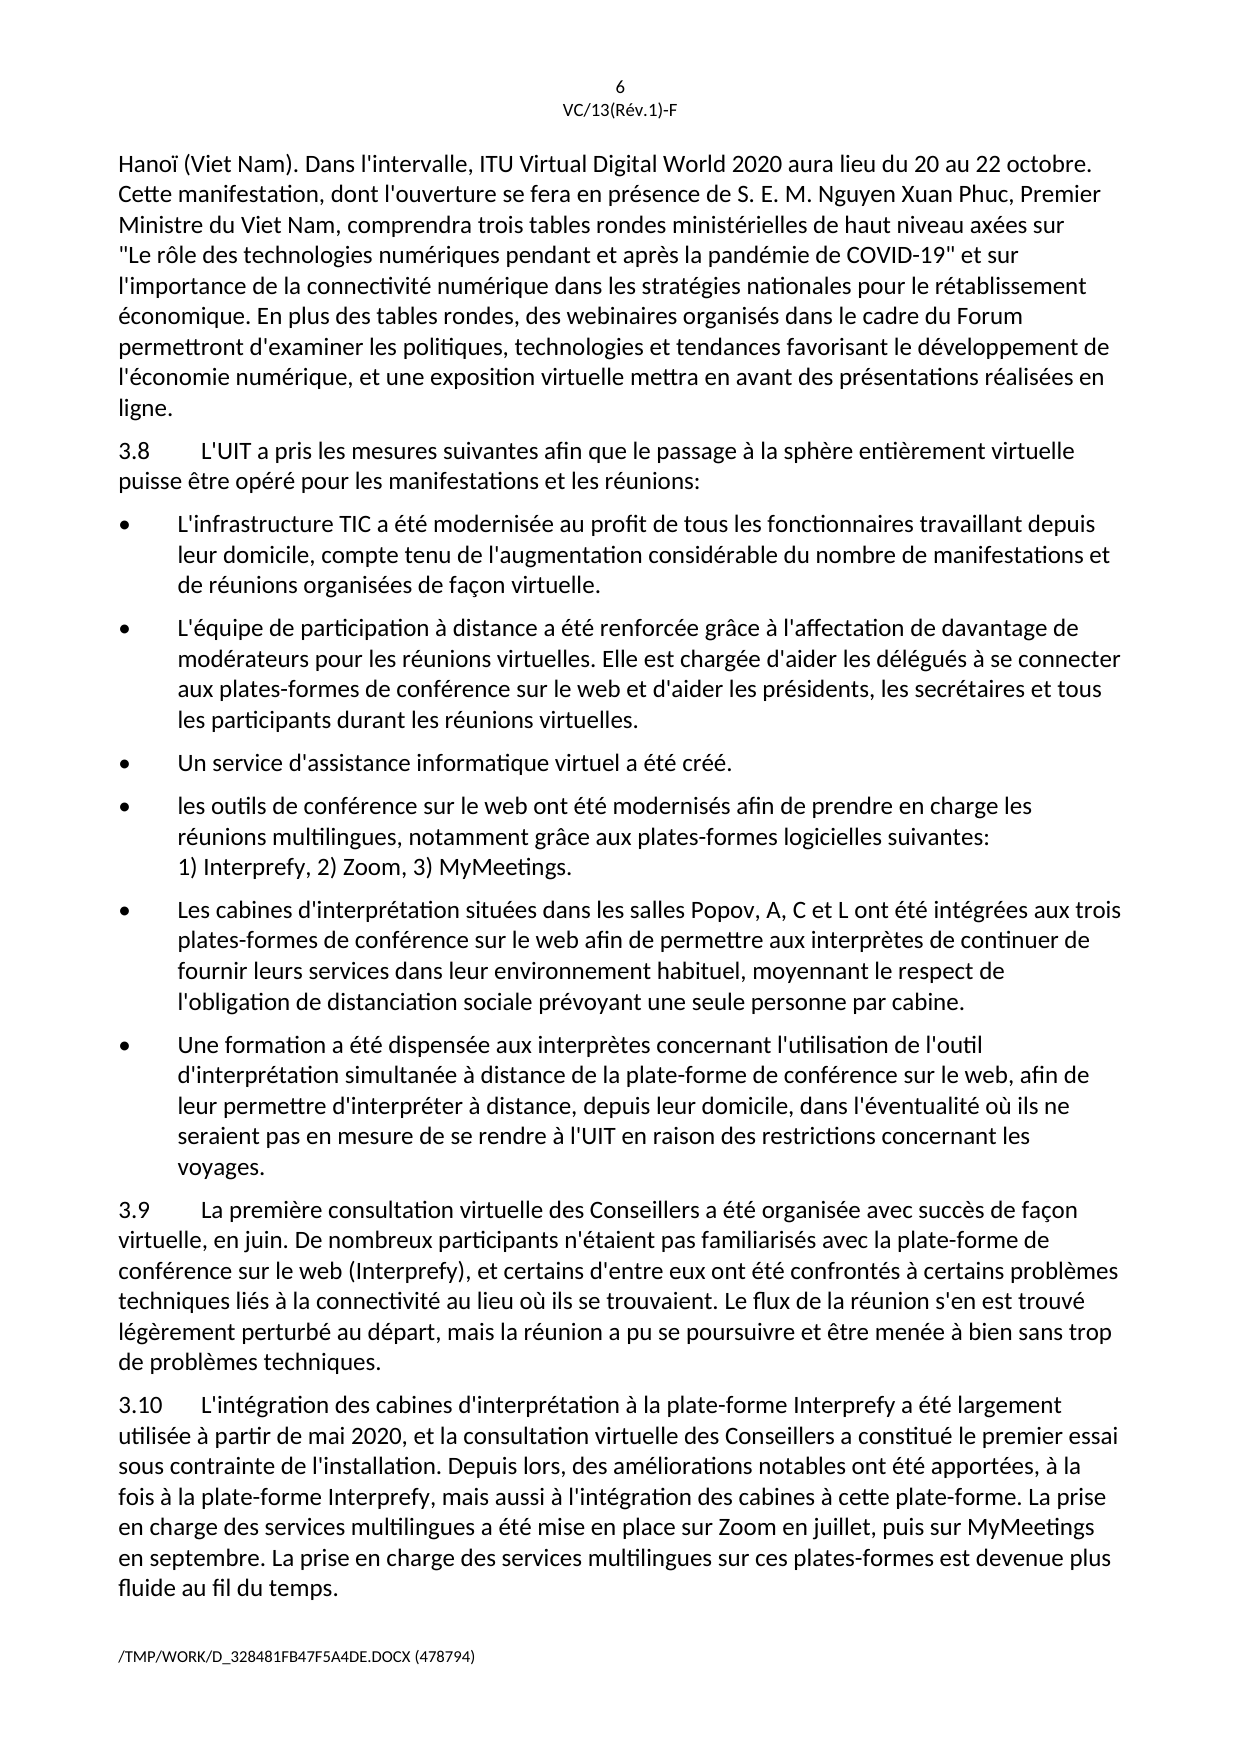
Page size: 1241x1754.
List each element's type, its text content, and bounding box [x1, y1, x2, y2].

text 3.9 La première consultation virtuelle des Conseillers a été organisée avec succès de façon virtuelle, en juin. De nombreux participants n'étaient pas familiarisés avec la plate-forme de conférence sur le web (Interprefy), et certains d'entre eux ont été confrontés à certains problèmes techniques liés à la connectivité au lieu où ils se trouvaient. Le flux de la réunion s'en est trouvé légèrement perturbé au départ, mais la réunion a pu se poursuivre et être menée à bien sans trop de problèmes techniques. [118, 1194, 1122, 1377]
text • Une formation a été dispensée aux interprètes concernant l'utilisation de l'outil d'interprétation simultanée à distance de la plate-forme de conférence sur le web, afin de leur permettre d'interpréter à distance, depuis leur domicile, dans l'éventualité où ils ne seraient pas en mesure de se rendre à l'UIT en raison des restrictions concernant les voyages. [118, 1029, 1122, 1181]
text • Un service d'assistance informatique virtuel a été créé. [118, 747, 1122, 778]
text • les outils de conférence sur le web ont été modernisés afin de prendre en charge les réunions multilingues, notamment grâce aux plates-formes logicielles suivantes: 1) Interprefy, 2) Zoom, 3) MyMeetings. [118, 790, 1122, 882]
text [118, 148, 1122, 422]
text • L'infrastructure TIC a été modernisée au profit de tous les fonctionnaires travaillant depuis leur domicile, compte tenu de l'augmentation considérable du nombre de manifestations et de réunions organisées de façon virtuelle. [118, 508, 1122, 600]
text • Les cabines d'interprétation situées dans les salles Popov, A, C et L ont été intégrées aux trois plates-formes de conférence sur le web afin de permettre aux interprètes de continuer de fournir leurs services dans leur environnement habituel, moyennant le respect de l'obligation de distanciation sociale prévoyant une seule personne par cabine. [118, 894, 1122, 1016]
text 3.8 L'UIT a pris les mesures suivantes afin que le passage à la sphère entièrement virtuelle puisse être opéré pour les manifestations et les réunions: [118, 435, 1122, 496]
text • L'équipe de participation à distance a été renforcée grâce à l'affectation de davantage de modérateurs pour les réunions virtuelles. Elle est chargée d'aider les délégués à se connecter aux plates-formes de conférence sur le web et d'aider les présidents, les secrétaires et tous les participants durant les réunions virtuelles. [118, 612, 1122, 734]
text 3.10 L'intégration des cabines d'interprétation à la plate-forme Interprefy a été largement utilisée à partir de mai 2020, et la consultation virtuelle des Conseillers a constitué le premier essai sous contrainte de l'installation. Depuis lors, des améliorations notables ont été apportées, à la fois à la plate-forme Interprefy, mais aussi à l'intégration des cabines à cette plate-forme. La prise en charge des services multilingues a été mise en place sur Zoom en juillet, puis sur MyMeetings en septembre. La prise en charge des services multilingues sur ces plates-formes est devenue plus fluide au fil du temps. [118, 1389, 1122, 1603]
